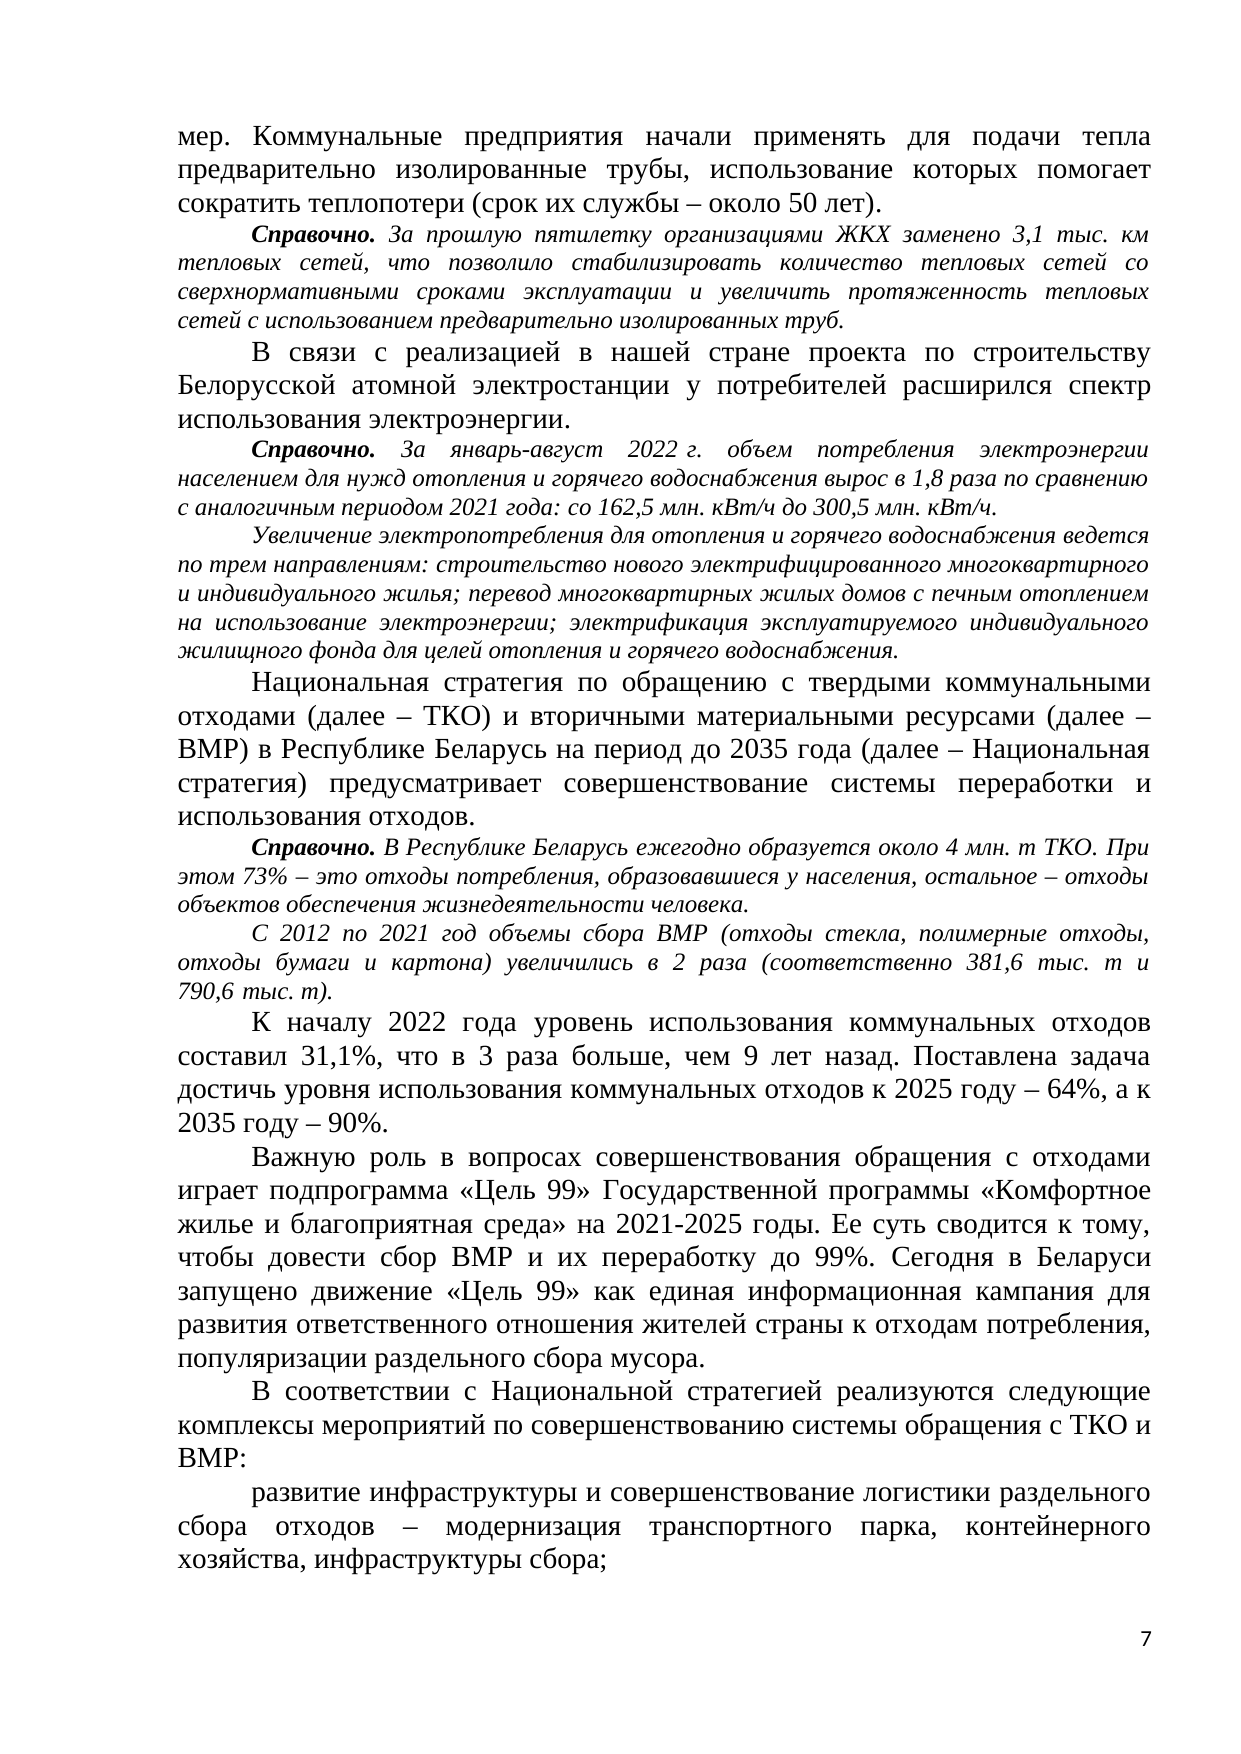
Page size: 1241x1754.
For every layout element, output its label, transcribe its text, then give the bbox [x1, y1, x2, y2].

text развитие инфраструктуры и совершенствование логистики раздельного сбора отходов – модернизация транспортного парка, контейнерного хозяйства, инфраструктуры сбора; [177, 1474, 1152, 1575]
text Справочно. За январь-август 2022 г. объем потребления электроэнергии населением для нужд отопления и горячего водоснабжения вырос в 1,8 раза по сравнению с аналогичным периодом 2021 года: со 162,5 млн. кВт/ч до 300,5 млн. кВт/ч. [177, 434, 1152, 521]
text Справочно. В Республике Беларусь ежегодно образуется около 4 млн. т ТКО. При этом 73% – это отходы потребления, образовавшиеся у населения, остальное – отходы объектов обеспечения жизнедеятельности человека. [177, 832, 1152, 918]
text С 2012 по 2021 год объемы сбора ВМР (отходы стекла, полимерные отходы, отходы бумаги и картона) увеличились в 2 раза (соответственно 381,6 тыс. т и 790,6 тыс. т). [177, 918, 1152, 1004]
text Справочно. За прошлую пятилетку организациями ЖКХ заменено 3,1 тыс. км тепловых сетей, что позволило стабилизировать количество тепловых сетей со сверхнормативными сроками эксплуатации и увеличить протяженность тепловых сетей с использованием предварительно изолированных труб. [177, 219, 1152, 334]
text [177, 118, 1152, 219]
text Важную роль в вопросах совершенствования обращения с отходами играет подпрограмма «Цель 99» Государственной программы «Комфортное жилье и благоприятная среда» на 2021-2025 годы. Ее суть сводится к тому, чтобы довести сбор ВМР и их переработку до 99%. Сегодня в Беларуси запущено движение «Цель 99» как единая информационная кампания для развития ответственного отношения жителей страны к отходам потребления, популяризации раздельного сбора мусора. [177, 1139, 1152, 1373]
text Увеличение электропотребления для отопления и горячего водоснабжения ведется по трем направлениям: строительство нового электрифицированного многоквартирного и индивидуального жилья; перевод многоквартирных жилых домов с печным отоплением на использование электроэнергии; электрификация эксплуатируемого индивидуального жилищного фонда для целей отопления и горячего водоснабжения. [177, 521, 1152, 664]
text К началу 2022 года уровень использования коммунальных отходов составил 31,1%, что в 3 раза больше, чем 9 лет назад. Поставлена задача достичь уровня использования коммунальных отходов к 2025 году – 64%, а к 2035 году – 90%. [177, 1004, 1152, 1139]
text В связи с реализацией в нашей стране проекта по строительству Белорусской атомной электростанции у потребителей расширился спектр использования электроэнергии. [177, 334, 1152, 434]
text В соответствии с Национальной стратегией реализуются следующие комплексы мероприятий по совершенствованию системы обращения с ТКО и ВМР: [177, 1373, 1152, 1474]
text Национальная стратегия по обращению с твердыми коммунальными отходами (далее – ТКО) и вторичными материальными ресурсами (далее – ВМР) в Республике Беларусь на период до 2035 года (далее – Национальная стратегия) предусматривает совершенствование системы переработки и использования отходов. [177, 664, 1152, 832]
